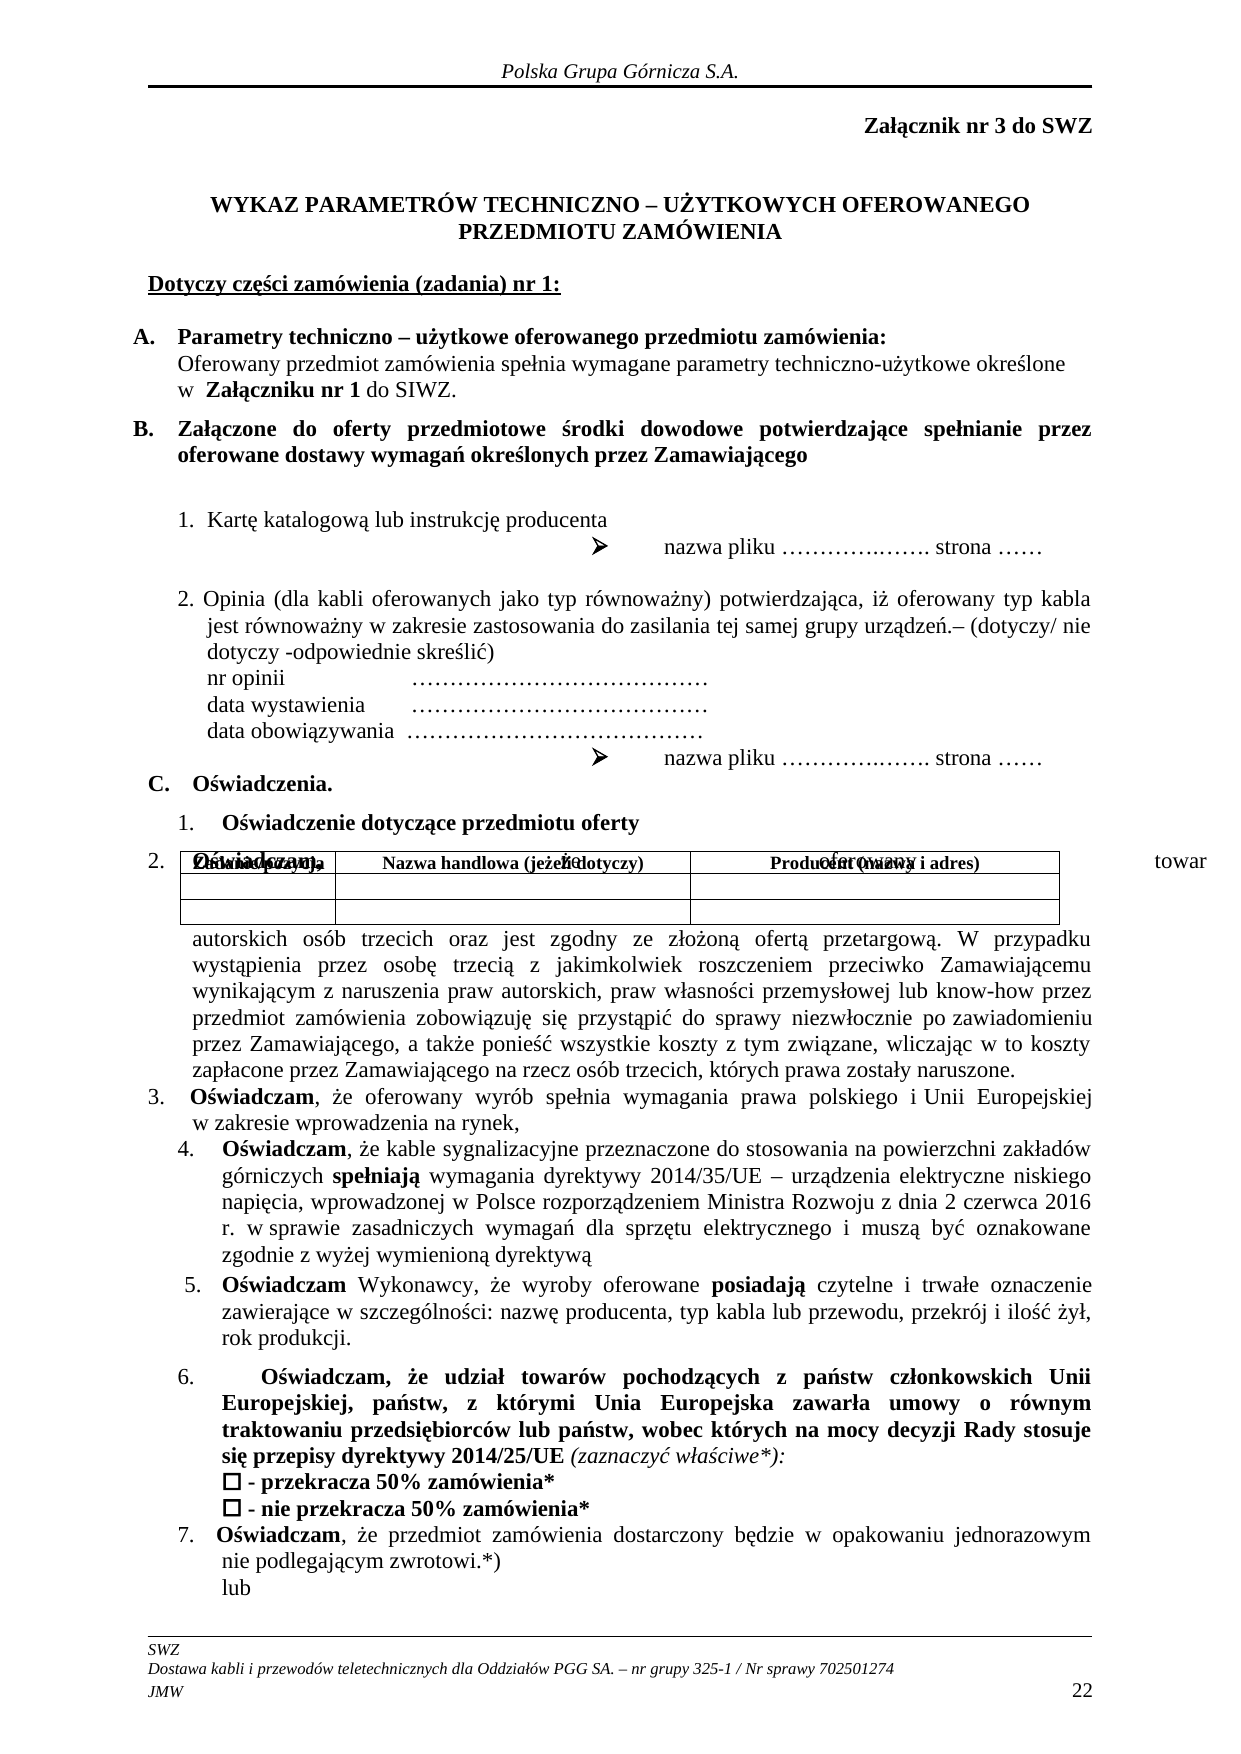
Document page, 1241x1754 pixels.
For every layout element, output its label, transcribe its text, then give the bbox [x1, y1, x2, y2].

table_cell [691, 874, 1059, 898]
text Oferowany przedmiot zamówienia spełnia wymagane parametry techniczno-użytkowe określone w Załączniku nr 1 do SIWZ. [177, 349, 1092, 402]
text - przekracza 50% zamówienia* [222, 1468, 1092, 1495]
table_cell [336, 874, 690, 898]
list 2. Opinia (dla kabli oferowanych jako typ równoważny) potwierdzająca, iż oferowany typ kabla jest równoważny w zakresie zastosowania do zasilania tej samej grupy urządzeń.– (dotyczy/ nie dotyczy -odpowiednie skreślić) [177, 585, 1092, 664]
text nr opinii ………………………………… [207, 664, 1092, 691]
text lub [222, 1574, 1092, 1600]
text data obowiązywania ………………………………… [207, 717, 1092, 743]
list nazwa pliku ………….……. strona …… [517, 533, 1092, 559]
table_header Zadanie/pozycja [181, 852, 335, 873]
list Oświadczenie dotyczące przedmiotu oferty [177, 809, 1092, 835]
text 6. Oświadczam, że udział towarów pochodzących z państw członkowskich Unii Europejskiej, państw, z którymi Unia Europejska zawarła umowy o równym traktowaniu przedsiębiorców lub państw, wobec których na mocy decyzji Rady stosuje się przepisy dyrektywy 2014/25/UE (zaznaczyć właściwe*): [177, 1363, 1092, 1468]
table_cell [691, 900, 1059, 923]
text 3. Oświadczam, że oferowany wyrób spełnia wymagania prawa polskiego i Unii Europejskiej w zakresie wprowadzenia na rynek, [148, 1083, 1092, 1135]
text WYKAZ PARAMETRÓW TECHNICZNO – UŻYTKOWYCH OFEROWANEGO PRZEDMIOTU ZAMÓWIENIA [148, 191, 1092, 244]
list Kartę katalogową lub instrukcję producenta [177, 506, 1092, 533]
table_header Producent (nazwa i adres) [691, 852, 1059, 873]
list Oświadczam, że oferowany towar jest fabrycznie nowy, wolny od wad prawnych i fizycznych i nie narusza praw majątkowych i niemajątkowych, znaków handlowych, patentów praw autorskich osób trzecich oraz jest zgodny ze złożoną ofertą przetargową. W przypadku wystąpienia przez osobę trzecią z jakimkolwiek roszczeniem przeciwko Zamawiającemu wynikającym z naruszenia praw autorskich, praw własności przemysłowej lub know-how przez przedmiot zamówienia zobowiązuję się przystąpić do sprawy niezwłocznie po zawiadomieniu przez Zamawiającego, a także ponieść wszystkie koszty z tym związane, wliczając w to koszty zapłacone przez Zamawiającego na rzecz osób trzecich, których prawa zostały naruszone. [148, 848, 1092, 1083]
text Załącznik nr 3 do SWZ [148, 112, 1092, 139]
list Parametry techniczno – użytkowe oferowanego przedmiotu zamówienia: [133, 323, 1092, 349]
table_cell [181, 874, 335, 898]
text - nie przekracza 50% zamówienia* [222, 1495, 1092, 1521]
list Załączone do oferty przedmiotowe środki dowodowe potwierdzające spełnianie przez oferowane dostawy wymagań określonych przez Zamawiającego [133, 415, 1092, 467]
table_header Nazwa handlowa (jeżeli dotyczy) [336, 852, 690, 873]
text Dotyczy części zamówienia (zadania) nr 1: [148, 271, 1092, 297]
text 7. Oświadczam, że przedmiot zamówienia dostarczony będzie w opakowaniu jednorazowym nie podlegającym zwrotowi.*) [177, 1521, 1092, 1574]
text 5. Oświadczam Wykonawcy, że wyroby oferowane posiadają czytelne i trwałe oznaczenie zawierające w szczególności: nazwę producenta, typ kabla lub przewodu, przekrój i ilość żył, rok produkcji. [184, 1271, 1092, 1350]
list nazwa pliku ………….……. strona …… [517, 743, 1092, 770]
list Oświadczenia. [148, 770, 1092, 796]
text data wystawienia ………………………………… [207, 691, 1092, 717]
table_cell [336, 900, 690, 923]
text 4. Oświadczam, że kable sygnalizacyjne przeznaczone do stosowania na powierzchni zakładów górniczych spełniają wymagania dyrektywy 2014/35/UE – urządzenia elektryczne niskiego napięcia, wprowadzonej w Polsce rozporządzeniem Ministra Rozwoju z dnia 2 czerwca 2016 r. w sprawie zasadniczych wymagań dla sprzętu elektrycznego i muszą być oznakowane zgodnie z wyżej wymienioną dyrektywą [177, 1135, 1092, 1267]
table_cell [181, 900, 335, 923]
